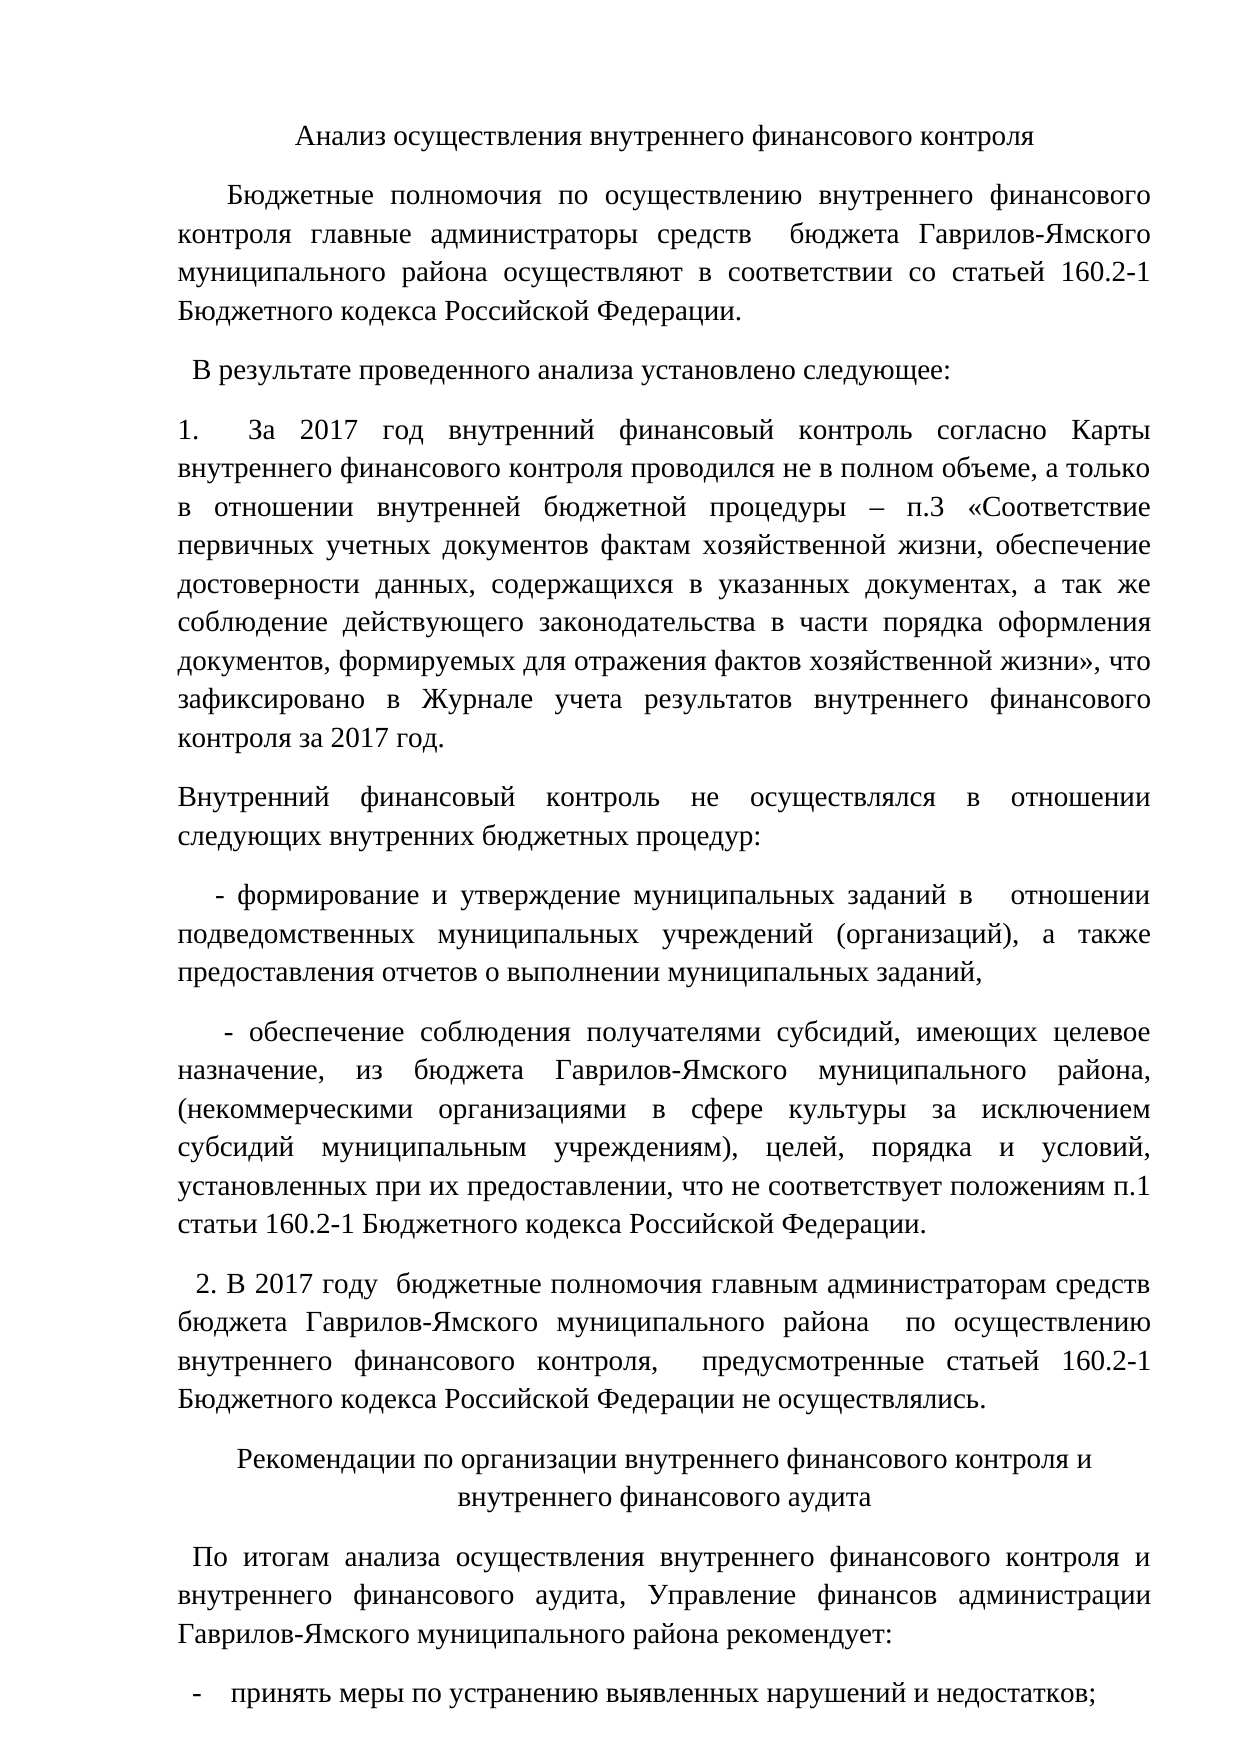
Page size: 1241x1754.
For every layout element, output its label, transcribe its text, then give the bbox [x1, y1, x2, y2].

text - принять меры по устранению выявленных нарушений и недостатков; [177, 1675, 1152, 1709]
text По итогам анализа осуществления внутреннего финансового контроля и внутреннего финансового аудита, Управление финансов администрации Гаврилов-Ямского муниципального района рекомендует: [177, 1539, 1152, 1649]
list 1. За 2017 год внутренний финансовый контроль согласно Карты внутреннего финансового контроля проводился не в полном объеме, а только в отношении внутренней бюджетной процедуры – п.3 «Соответствие первичных учетных документов фактам хозяйственной жизни, обеспечение достоверности данных, содержащихся в указанных документах, а так же соблюдение действующего законодательства в части порядка оформления документов, формируемых для отражения фактов хозяйственной жизни», что зафиксировано в Журнале учета результатов внутреннего финансового контроля за 2017 год. [177, 412, 1152, 754]
text Рекомендации по организации внутреннего финансового контроля и внутреннего финансового аудита [177, 1441, 1152, 1513]
text В результате проведенного анализа установлено следующее: [177, 352, 1152, 386]
text 2. В 2017 году бюджетные полномочия главным администраторам средств бюджета Гаврилов-Ямского муниципального района по осуществлению внутреннего финансового контроля, предусмотренные статьей 160.2-1 Бюджетного кодекса Российской Федерации не осуществлялись. [177, 1266, 1152, 1415]
text - формирование и утверждение муниципальных заданий в отношении подведомственных муниципальных учреждений (организаций), а также предоставления отчетов о выполнении муниципальных заданий, [177, 877, 1152, 988]
text Анализ осуществления внутреннего финансового контроля [177, 118, 1152, 152]
text - обеспечение соблюдения получателями субсидий, имеющих целевое назначение, из бюджета Гаврилов-Ямского муниципального района, (некоммерческими организациями в сфере культуры за исключением субсидий муниципальным учреждениям), целей, порядка и условий, установленных при их предоставлении, что не соответствует положениям п.1 статьи 160.2-1 Бюджетного кодекса Российской Федерации. [177, 1014, 1152, 1240]
text Внутренний финансовый контроль не осуществлялся в отношении следующих внутренних бюджетных процедур: [177, 779, 1152, 852]
text Бюджетные полномочия по осуществлению внутреннего финансового контроля главные администраторы средств бюджета Гаврилов-Ямского муниципального района осуществляют в соответствии со статьей 160.2-1 Бюджетного кодекса Российской Федерации. [177, 177, 1152, 327]
